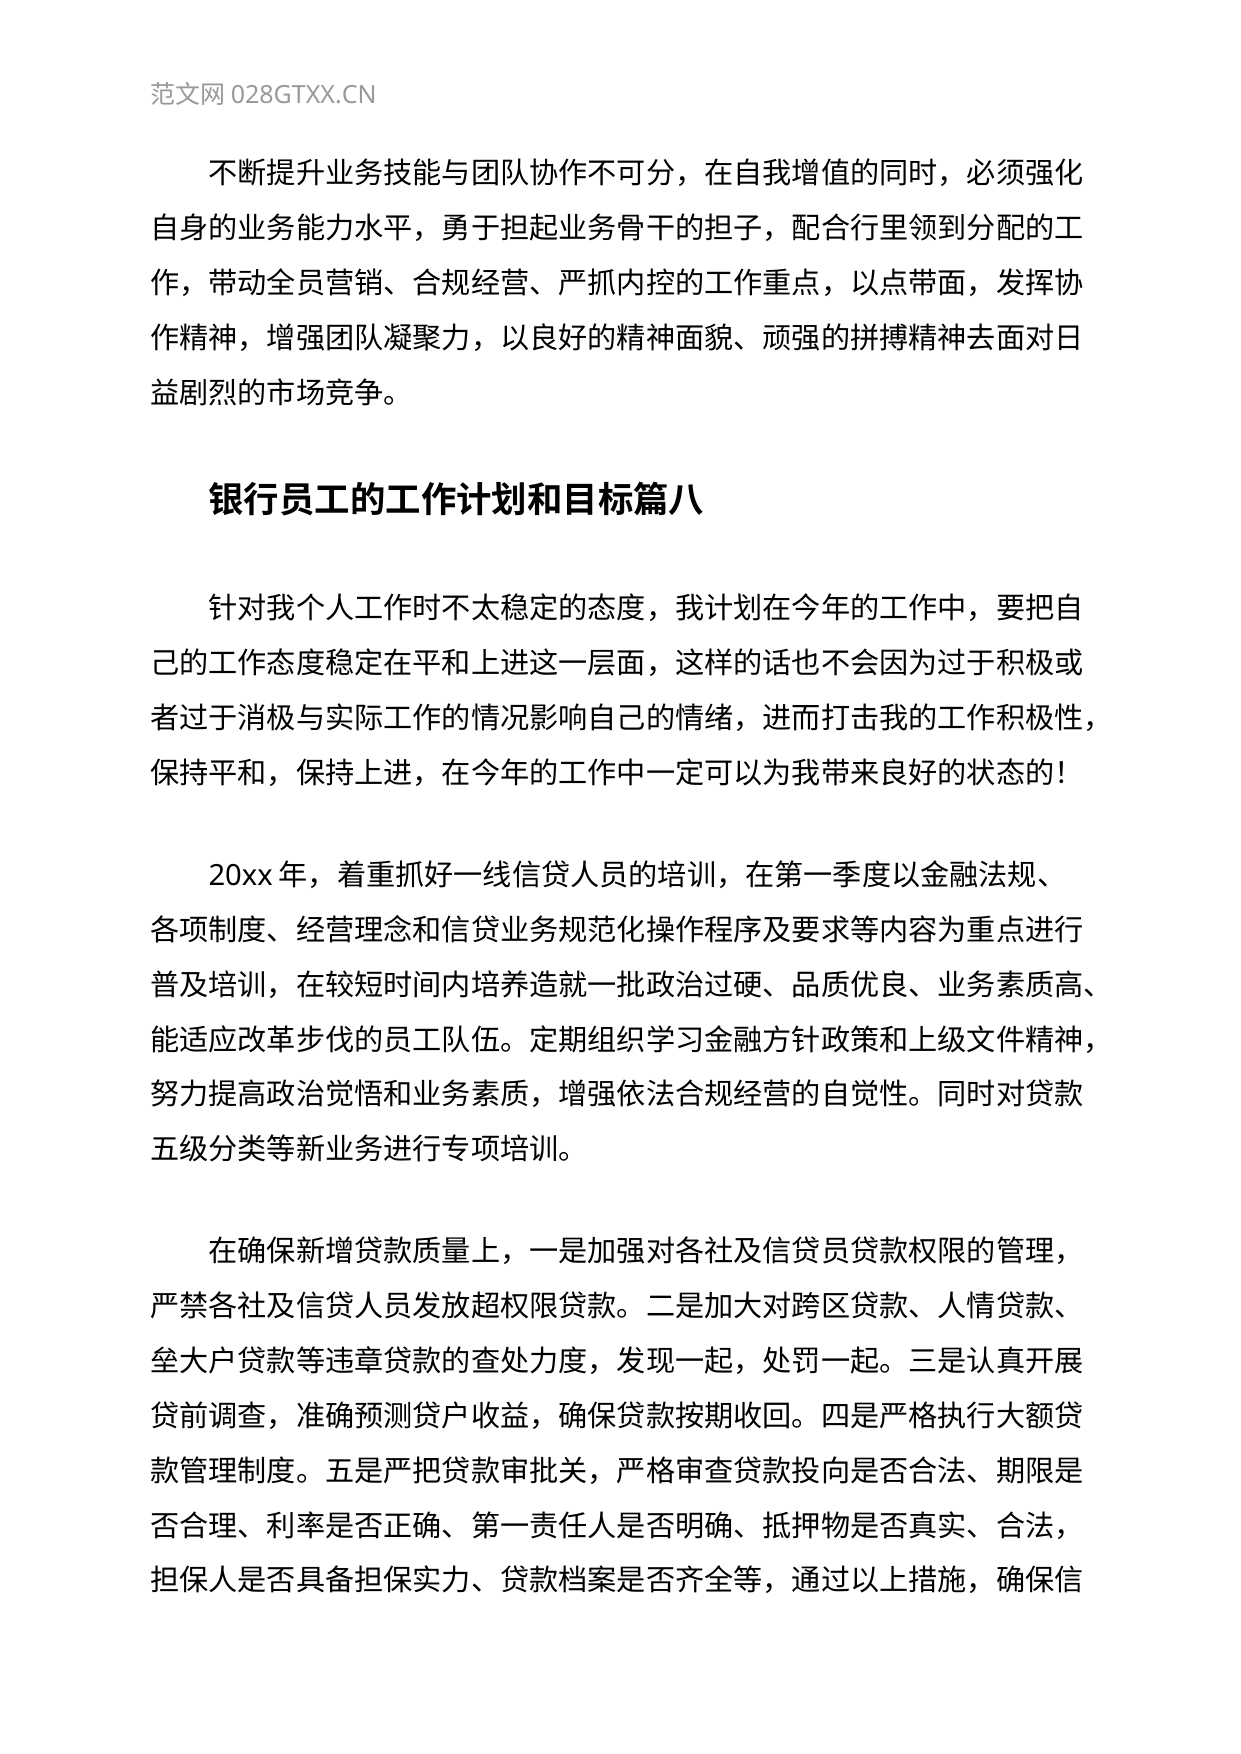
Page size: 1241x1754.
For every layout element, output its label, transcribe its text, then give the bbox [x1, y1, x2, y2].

text 针对我个人工作时不太稳定的态度，我计划在今年的工作中，要把自己的工作态度稳定在平和上进这一层面，这样的话也不会因为过于积极或者过于消极与实际工作的情况影响自己的情绪，进而打击我的工作积极性，保持平和，保持上进，在今年的工作中一定可以为我带来良好的状态的！ [150, 585, 1090, 792]
text 银行员工的工作计划和目标篇八 [150, 471, 1090, 523]
text 不断提升业务技能与团队协作不可分，在自我增值的同时，必须强化自身的业务能力水平，勇于担起业务骨干的担子，配合行里领到分配的工作，带动全员营销、合规经营、严抓内控的工作重点，以点带面，发挥协作精神，增强团队凝聚力，以良好的精神面貌、顽强的拼搏精神去面对日益剧烈的市场竞争。 [150, 150, 1090, 412]
text 20xx年，着重抓好一线信贷人员的培训，在第一季度以金融法规、各项制度、经营理念和信贷业务规范化操作程序及要求等内容为重点进行普及培训，在较短时间内培养造就一批政治过硬、品质优良、业务素质高、能适应改革步伐的员工队伍。定期组织学习金融方针政策和上级文件精神，努力提高政治觉悟和业务素质，增强依法合规经营的自觉性。同时对贷款五级分类等新业务进行专项培训。 [150, 851, 1090, 1168]
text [150, 1228, 1090, 1599]
